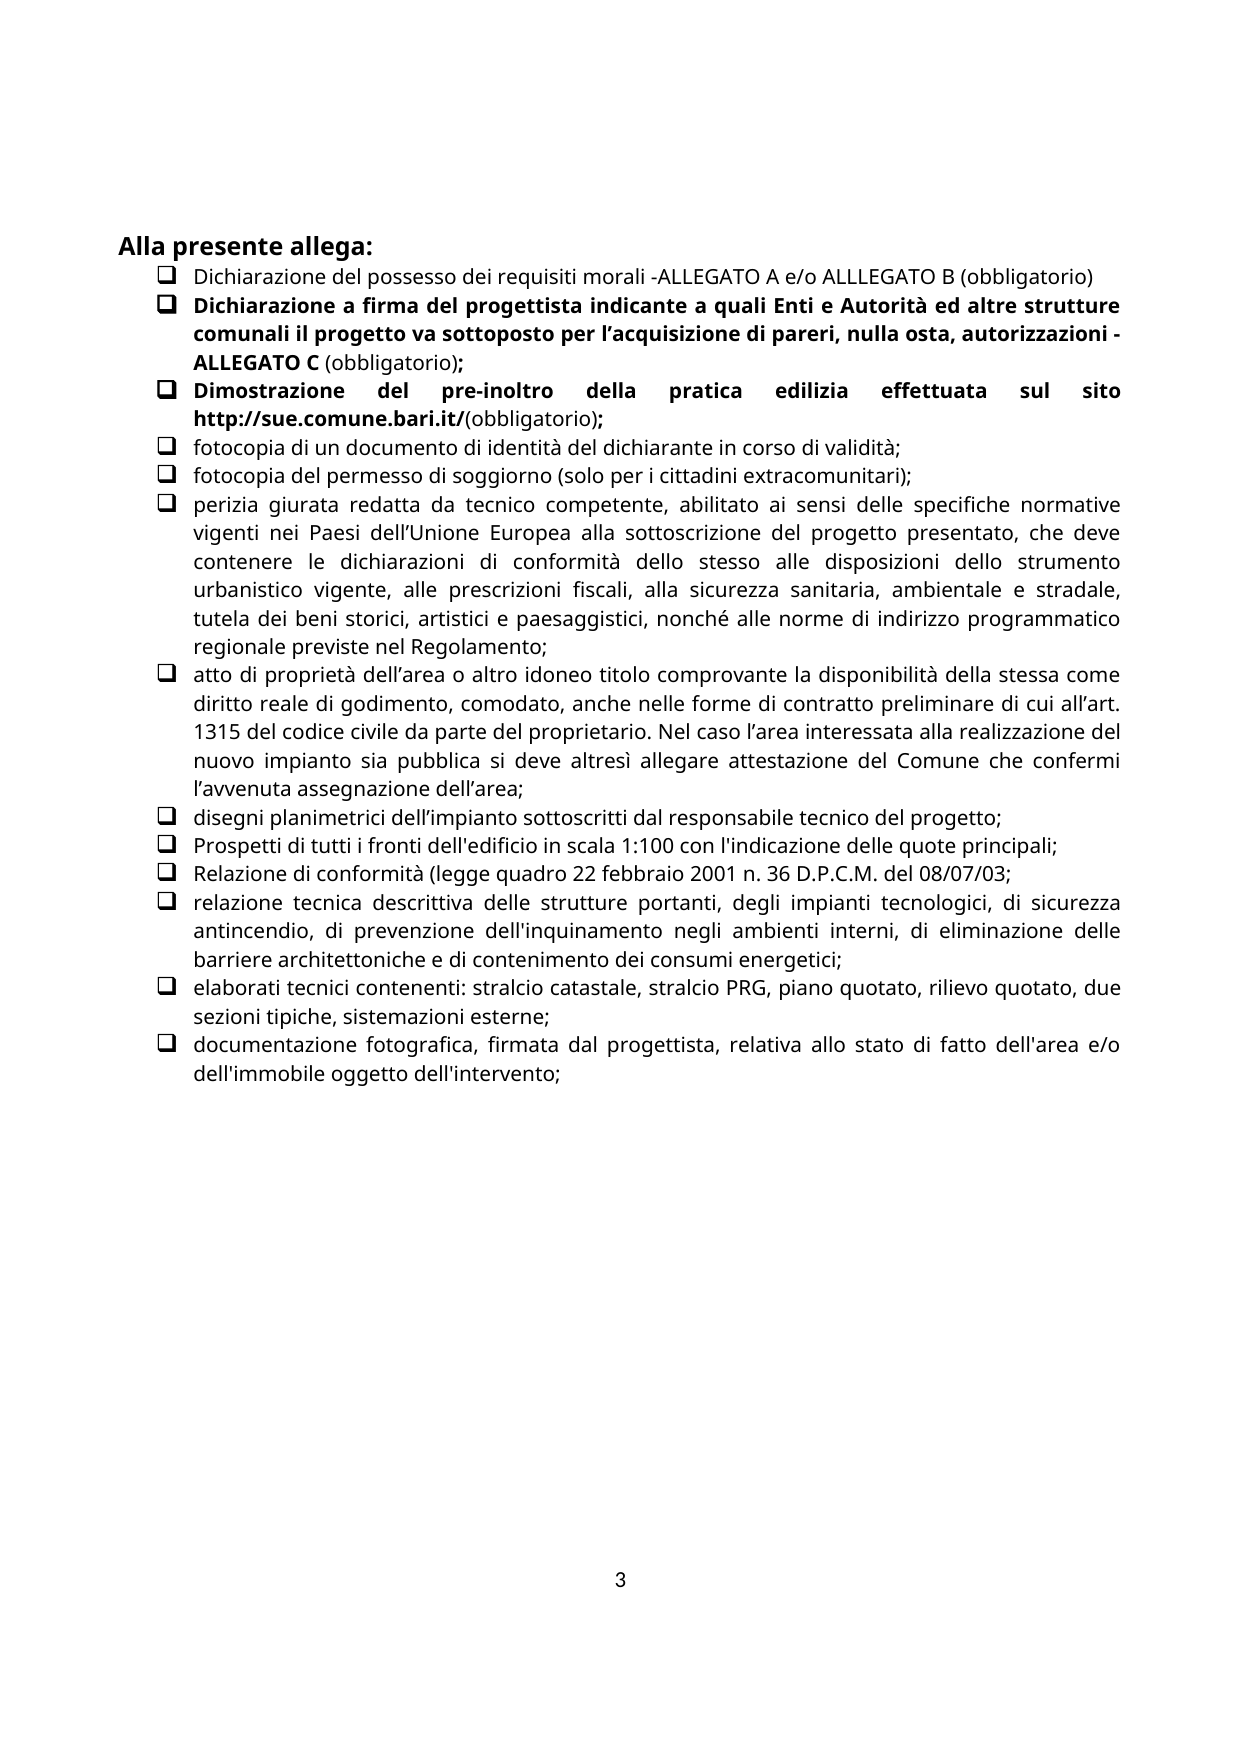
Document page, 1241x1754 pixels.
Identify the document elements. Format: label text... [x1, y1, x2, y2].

list Relazione di conformità (legge quadro 22 febbraio 2001 n. 36 D.P.C.M. del 08/07/03; [156, 859, 1122, 888]
list perizia giurata redatta da tecnico competente, abilitato ai sensi delle specifiche normative vigenti nei Paesi dell’Unione Europea alla sottoscrizione del progetto presentato, che deve contenere le dichiarazioni di conformità dello stesso alle disposizioni dello strumento urbanistico vigente, alle prescrizioni fiscali, alla sicurezza sanitaria, ambientale e stradale, tutela dei beni storici, artistici e paesaggistici, nonché alle norme di indirizzo programmatico regionale previste nel Regolamento; [156, 490, 1122, 661]
text Alla presente allega: [118, 228, 1122, 262]
list disegni planimetrici dell’impianto sottoscritti dal responsabile tecnico del progetto; [156, 803, 1122, 831]
list Dimostrazione del pre-inoltro della pratica edilizia effettuata sul sito http://sue.comune.bari.it/(obbligatorio); [156, 376, 1122, 433]
list Dichiarazione a firma del progettista indicante a quali Enti e Autorità ed altre strutture comunali il progetto va sottoposto per l’acquisizione di pareri, nulla osta, autorizzazioni - ALLEGATO C (obbligatorio); [156, 291, 1122, 376]
list relazione tecnica descrittiva delle strutture portanti, degli impianti tecnologici, di sicurezza antincendio, di prevenzione dell'inquinamento negli ambienti interni, di eliminazione delle barriere architettoniche e di contenimento dei consumi energetici; [156, 888, 1122, 973]
list Dichiarazione del possesso dei requisiti morali -ALLEGATO A e/o ALLLEGATO B (obbligatorio) [156, 262, 1122, 291]
list elaborati tecnici contenenti: stralcio catastale, stralcio PRG, piano quotato, rilievo quotato, due sezioni tipiche, sistemazioni esterne; [156, 973, 1122, 1030]
list fotocopia di un documento di identità del dichiarante in corso di validità; [156, 433, 1122, 461]
list fotocopia del permesso di soggiorno (solo per i cittadini extracomunitari); [156, 461, 1122, 490]
list atto di proprietà dell’area o altro idoneo titolo comprovante la disponibilità della stessa come diritto reale di godimento, comodato, anche nelle forme di contratto preliminare di cui all’art. 1315 del codice civile da parte del proprietario. Nel caso l’area interessata alla realizzazione del nuovo impianto sia pubblica si deve altresì allegare attestazione del Comune che confermi l’avvenuta assegnazione dell’area; [156, 661, 1122, 803]
list documentazione fotografica, firmata dal progettista, relativa allo stato di fatto dell'area e/o dell'immobile oggetto dell'intervento; [156, 1030, 1122, 1087]
list Prospetti di tutti i fronti dell'edificio in scala 1:100 con l'indicazione delle quote principali; [156, 831, 1122, 859]
